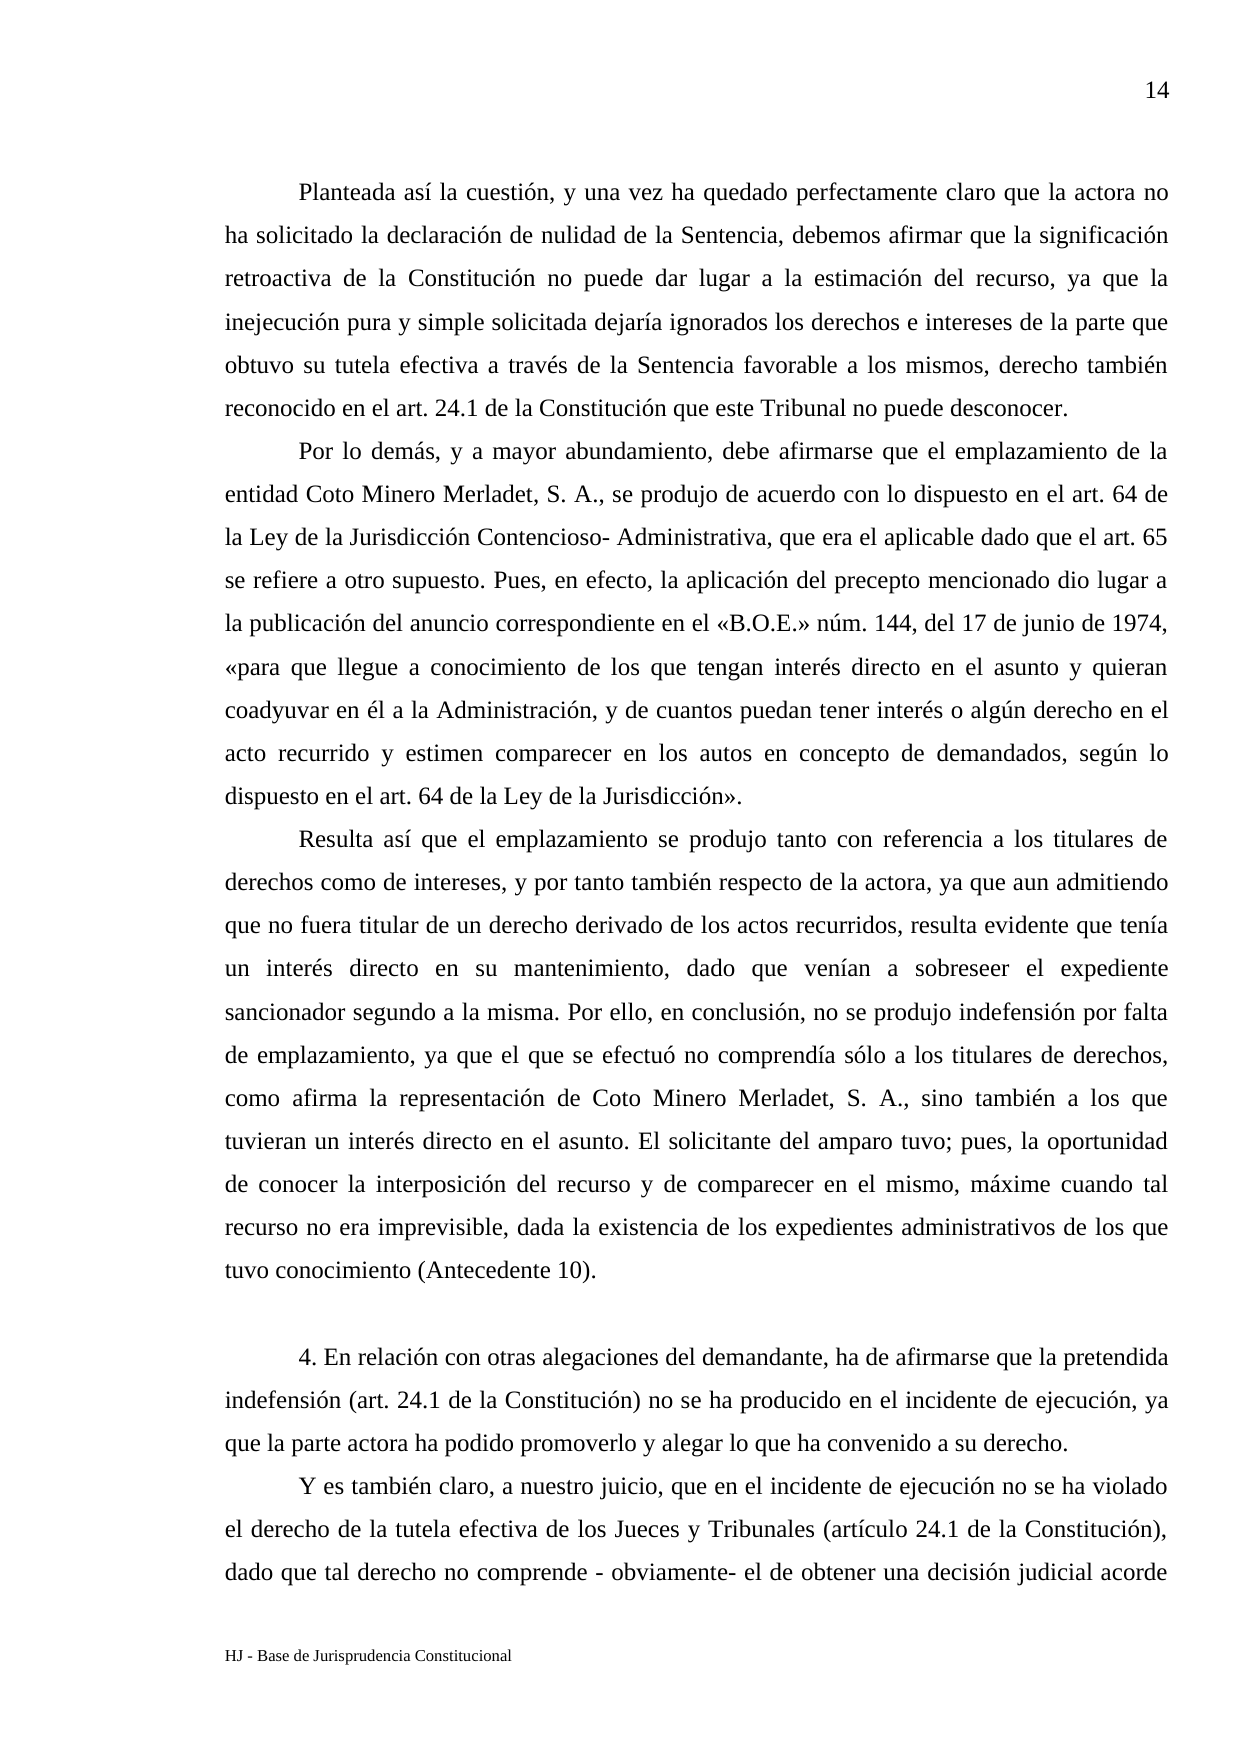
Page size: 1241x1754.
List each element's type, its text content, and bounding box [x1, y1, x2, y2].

text Por lo demás, y a mayor abundamiento, debe afirmarse que el emplazamiento de la entidad Coto Minero Merladet, S. A., se produjo de acuerdo con lo dispuesto en el art. 64 de la Ley de la Jurisdicción Contencioso- Administrativa, que era el aplicable dado que el art. 65 se refiere a otro supuesto. Pues, en efecto, la aplicación del precepto mencionado dio lugar a la publicación del anuncio correspondiente en el «B.O.E.» núm. 144, del 17 de junio de 1974, «para que llegue a conocimiento de los que tengan interés directo en el asunto y quieran coadyuvar en él a la Administración, y de cuantos puedan tener interés o algún derecho en el acto recurrido y estimen comparecer en los autos en concepto de demandados, según lo dispuesto en el art. 64 de la Ley de la Jurisdicción». [224, 436, 1169, 810]
text Planteada así la cuestión, y una vez ha quedado perfectamente claro que la actora no ha solicitado la declaración de nulidad de la Sentencia, debemos afirmar que la significación retroactiva de la Constitución no puede dar lugar a la estimación del recurso, ya que la inejecución pura y simple solicitada dejaría ignorados los derechos e intereses de la parte que obtuvo su tutela efectiva a través de la Sentencia favorable a los mismos, derecho también reconocido en el art. 24.1 de la Constitución que este Tribunal no puede desconocer. [224, 177, 1169, 422]
text Resulta así que el emplazamiento se produjo tanto con referencia a los titulares de derechos como de intereses, y por tanto también respecto de la actora, ya que aun admitiendo que no fuera titular de un derecho derivado de los actos recurridos, resulta evidente que tenía un interés directo en su mantenimiento, dado que venían a sobreseer el expediente sancionador segundo a la misma. Por ello, en conclusión, no se produjo indefensión por falta de emplazamiento, ya que el que se efectuó no comprendía sólo a los titulares de derechos, como afirma la representación de Coto Minero Merladet, S. A., sino también a los que tuvieran un interés directo en el asunto. El solicitante del amparo tuvo; pues, la oportunidad de conocer la interposición del recurso y de comparecer en el mismo, máxime cuando tal recurso no era imprevisible, dada la existencia de los expedientes administrativos de los que tuvo conocimiento (Antecedente 10). [224, 824, 1169, 1284]
text 4. En relación con otras alegaciones del demandante, ha de afirmarse que la pretendida indefensión (art. 24.1 de la Constitución) no se ha producido en el incidente de ejecución, ya que la parte actora ha podido promoverlo y alegar lo que ha convenido a su derecho. [224, 1342, 1169, 1457]
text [224, 1471, 1169, 1586]
